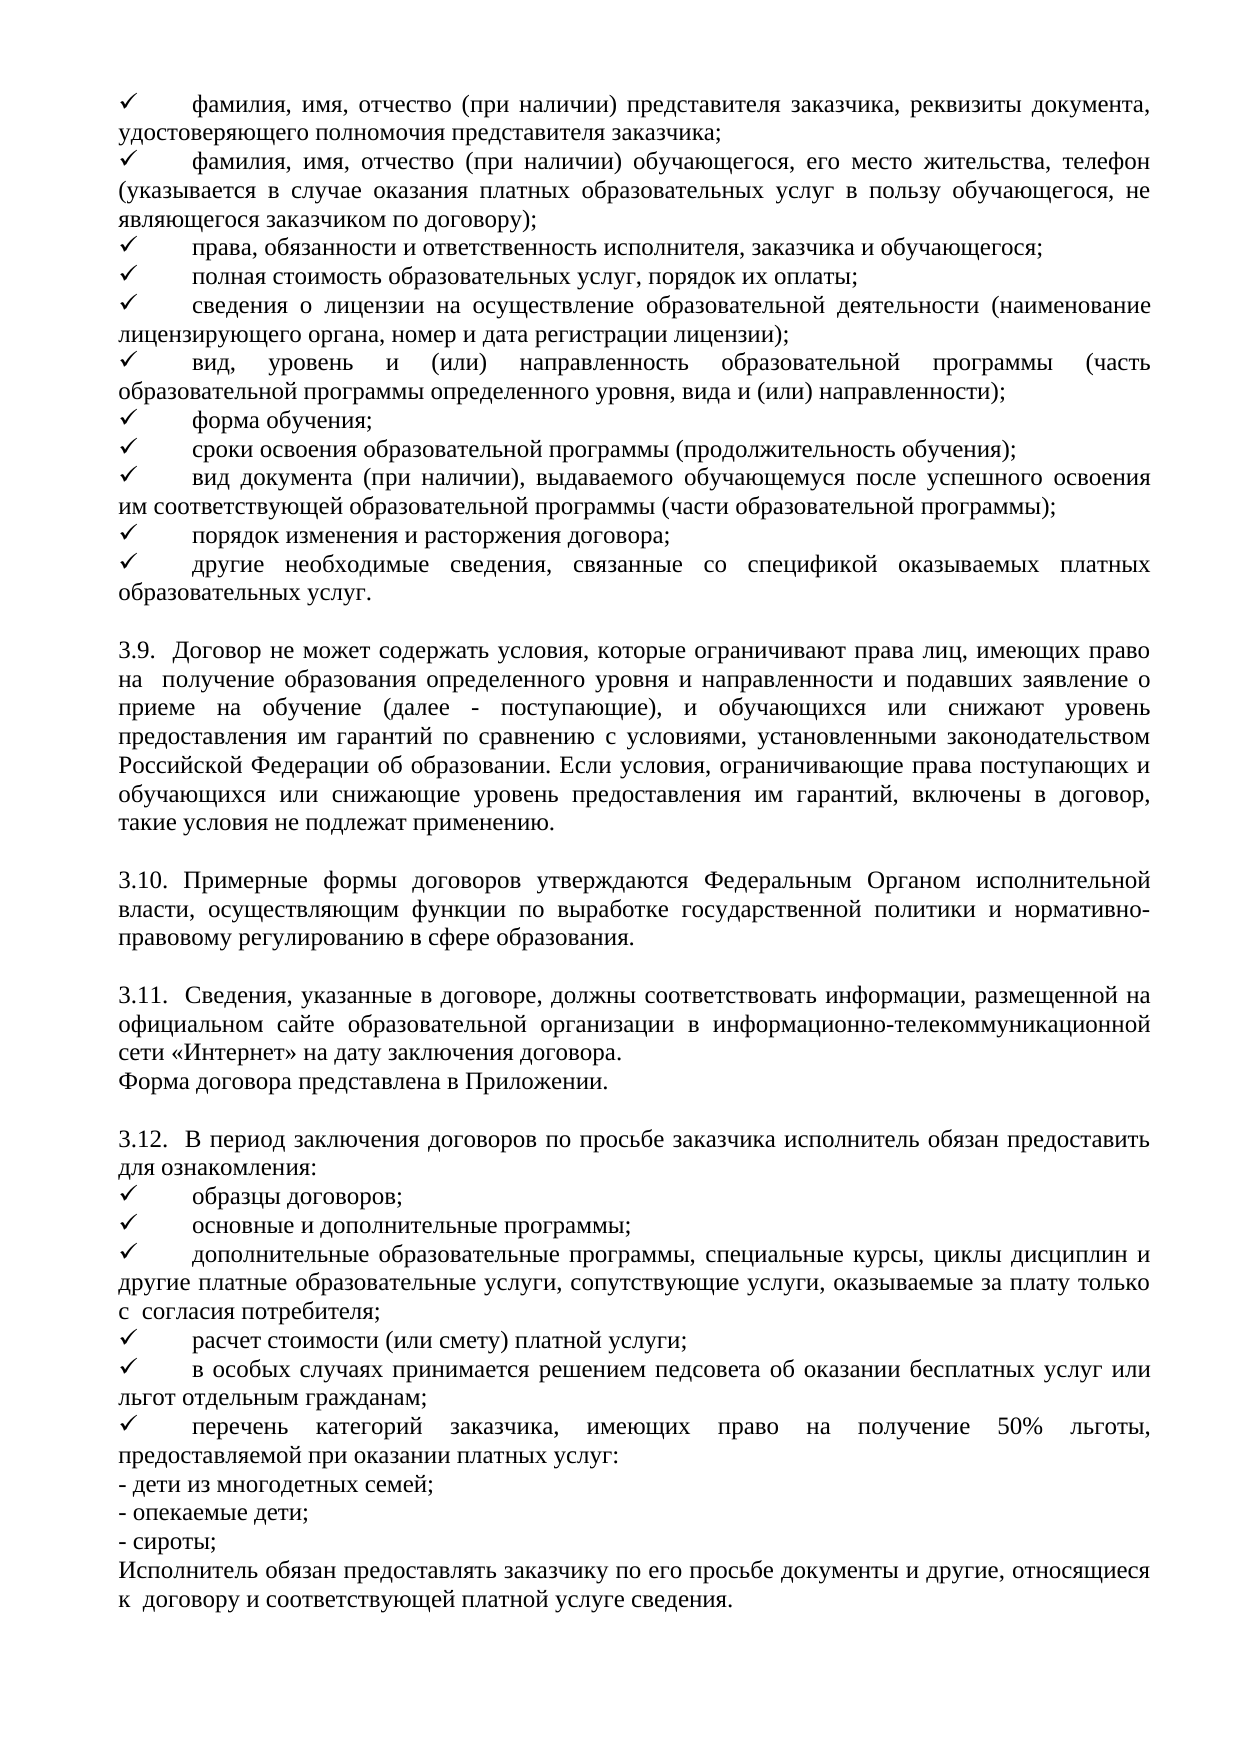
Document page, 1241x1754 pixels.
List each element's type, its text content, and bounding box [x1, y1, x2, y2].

list порядок изменения и расторжения договора; [118, 520, 1152, 549]
list другие необходимые сведения, связанные со спецификой оказываемых платных образовательных услуг. [118, 549, 1152, 606]
list - дети из многодетных семей; [118, 1469, 1152, 1497]
list перечень категорий заказчика, имеющих право на получение 50% льготы, предоставляемой при оказании платных услуг: [118, 1411, 1152, 1469]
list права, обязанности и ответственность исполнителя, заказчика и обучающегося; [118, 232, 1152, 261]
list образцы договоров; [118, 1181, 1152, 1210]
list 3.12. В период заключения договоров по просьбе заказчика исполнитель обязан предоставить для ознакомления: [118, 1124, 1152, 1181]
list дополнительные образовательные программы, специальные курсы, циклы дисциплин и другие платные образовательные услуги, сопутствующие услуги, оказываемые за плату только с согласия потребителя; [118, 1239, 1152, 1325]
list - сироты; [118, 1526, 1152, 1555]
list основные и дополнительные программы; [118, 1210, 1152, 1239]
list в особых случаях принимается решением педсовета об оказании бесплатных услуг или льгот отдельным гражданам; [118, 1354, 1152, 1411]
list форма обучения; [118, 405, 1152, 434]
list Исполнитель обязан предоставлять заказчику по его просьбе документы и другие, относящиеся к договору и соответствующей платной услуге сведения. [118, 1555, 1152, 1612]
list 3.11. Сведения, указанные в договоре, должны соответствовать информации, размещенной на официальном сайте образовательной организации в информационно-телекоммуникационной сети «Интернет» на дату заключения договора. [118, 980, 1152, 1066]
list - опекаемые дети; [118, 1497, 1152, 1526]
list вид документа (при наличии), выдаваемого обучающемуся после успешного освоения им соответствующей образовательной программы (части образовательной программы); [118, 462, 1152, 520]
list Форма договора представлена в Приложении. [118, 1066, 1152, 1095]
list расчет стоимости (или смету) платной услуги; [118, 1325, 1152, 1354]
list сроки освоения образовательной программы (продолжительность обучения); [118, 434, 1152, 462]
list полная стоимость образовательных услуг, порядок их оплаты; [118, 261, 1152, 290]
list сведения о лицензии на осуществление образовательной деятельности (наименование лицензирующего органа, номер и дата регистрации лицензии); [118, 290, 1152, 347]
list фамилия, имя, отчество (при наличии) обучающегося, его место жительства, телефон (указывается в случае оказания платных образовательных услуг в пользу обучающегося, не являющегося заказчиком по договору); [118, 146, 1152, 232]
list фамилия, имя, отчество (при наличии) представителя заказчика, реквизиты документа, удостоверяющего полномочия представителя заказчика; [118, 89, 1152, 146]
list 3.9. Договор не может содержать условия, которые ограничивают права лиц, имеющих право на получение образования определенного уровня и направленности и подавших заявление о приеме на обучение (далее - поступающие), и обучающихся или снижают уровень предоставления им гарантий по сравнению с условиями, установленными законодательством Российской Федерации об образовании. Если условия, ограничивающие права поступающих и обучающихся или снижающие уровень предоставления им гарантий, включены в договор, такие условия не подлежат применению. [118, 635, 1152, 836]
list 3.10. Примерные формы договоров утверждаются Федеральным Органом исполнительной власти, осуществляющим функции по выработке государственной политики и нормативно-правовому регулированию в сфере образования. [118, 865, 1152, 951]
list вид, уровень и (или) направленность образовательной программы (часть образовательной программы определенного уровня, вида и (или) направленности); [118, 347, 1152, 405]
